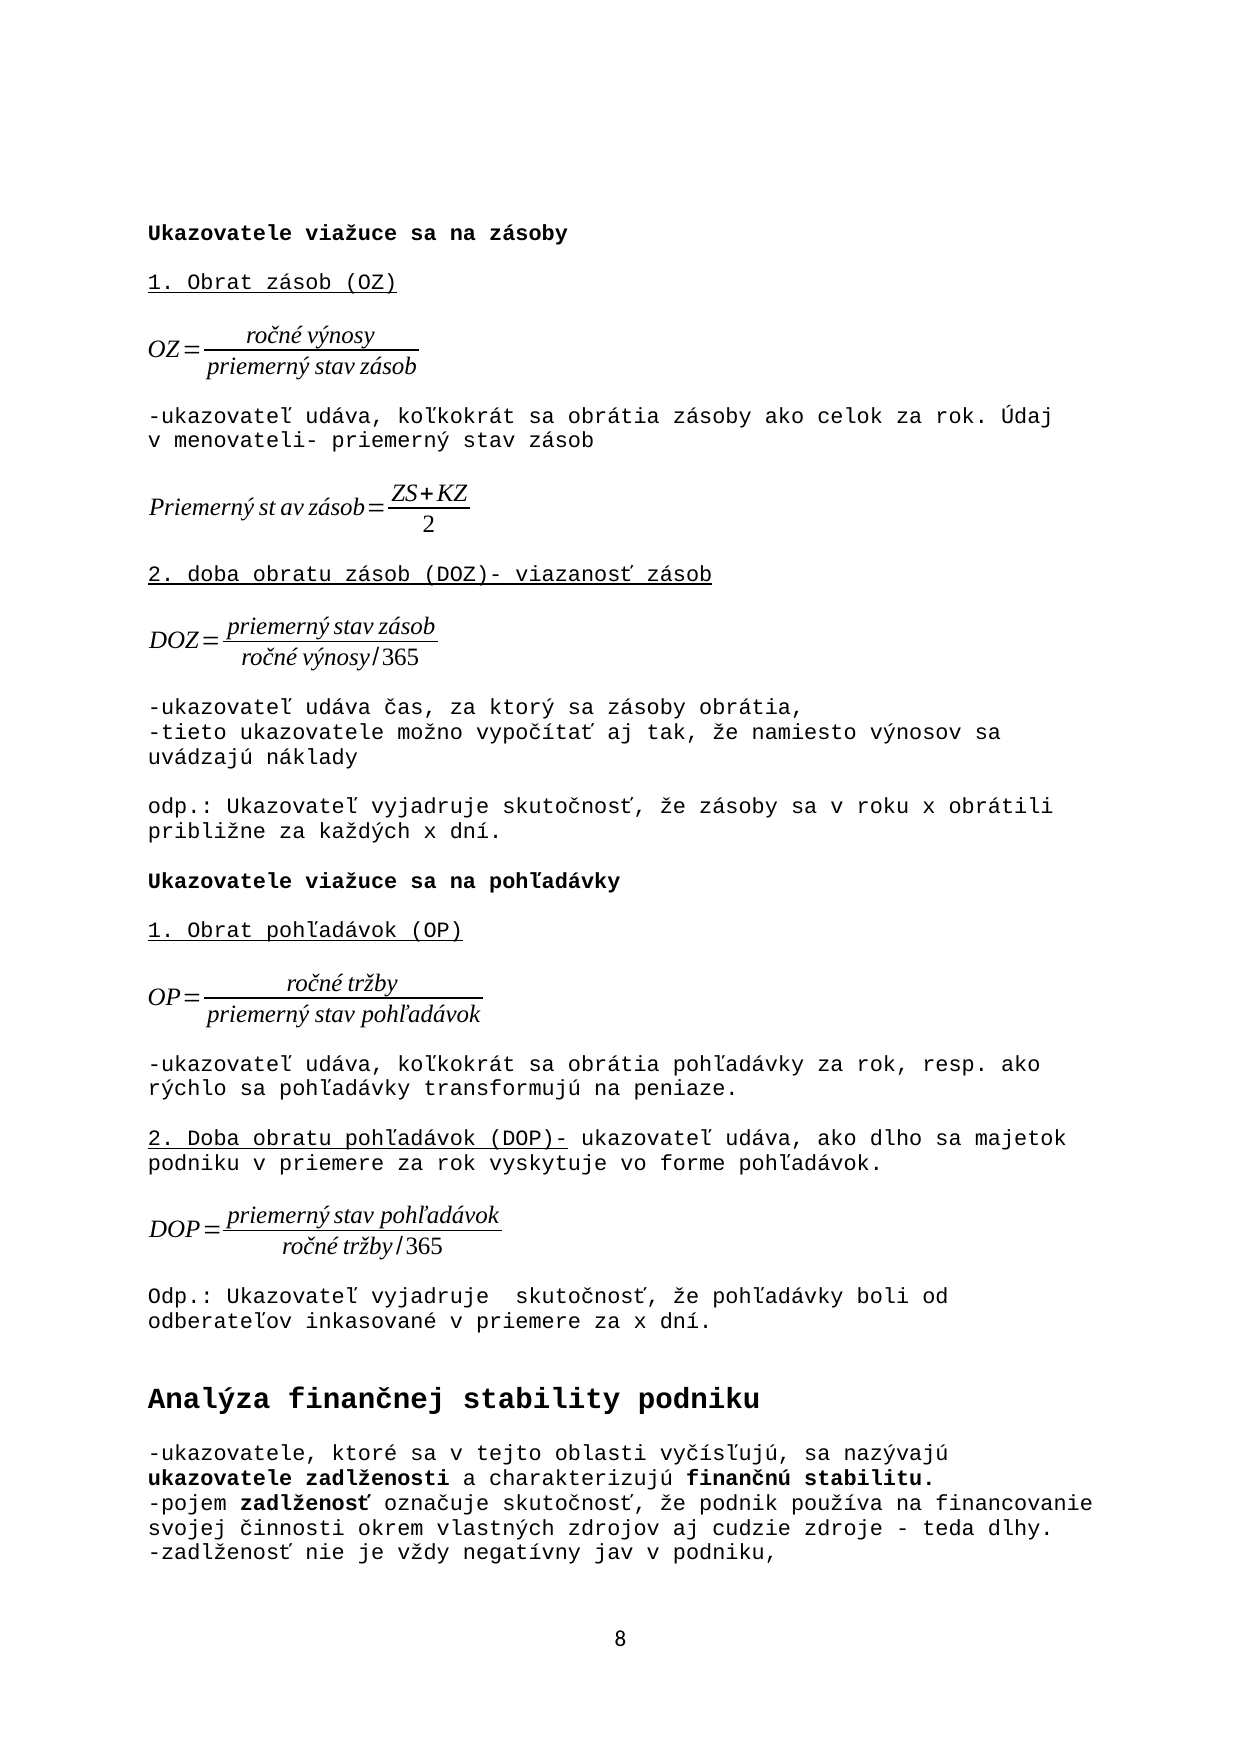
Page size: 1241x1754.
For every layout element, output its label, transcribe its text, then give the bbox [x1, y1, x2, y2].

text 2. Doba obratu pohľadávok (DOP)- ukazovateľ udáva, ako dlho sa majetok podniku v priemere za rok vyskytuje vo forme pohľadávok. [148, 1127, 1093, 1177]
text -ukazovatele, ktoré sa v tejto oblasti vyčísľujú, sa nazývajú ukazovatele zadlženosti a charakterizujú finančnú stabilitu. [148, 1442, 1093, 1492]
text Analýza finančnej stability podniku [148, 1384, 1093, 1417]
text 2. doba obratu zásob (DOZ)- viazanosť zásob [148, 563, 1093, 588]
text 1. Obrat zásob (OZ) [148, 272, 1093, 296]
text -tieto ukazovatele možno vypočítať aj tak, že namiesto výnosov sa uvádzajú náklady [148, 721, 1093, 771]
text Odp.: Ukazovateľ vyjadruje skutočnosť, že pohľadávky boli od odberateľov inkasované v priemere za x dní. [148, 1285, 1093, 1335]
text -ukazovateľ udáva, koľkokrát sa obrátia pohľadávky za rok, resp. ako rýchlo sa pohľadávky transformujú na peniaze. [148, 1053, 1093, 1102]
text -ukazovateľ udáva, koľkokrát sa obrátia zásoby ako celok za rok. Údaj v menovateli- priemerný stav zásob [148, 405, 1093, 454]
text -ukazovateľ udáva čas, za ktorý sa zásoby obrátia, [148, 696, 1093, 721]
text odp.: Ukazovateľ vyjadruje skutočnosť, že zásoby sa v roku x obrátili približne za každých x dní. [148, 796, 1093, 845]
text Ukazovatele viažuce sa na zásoby [148, 222, 1093, 247]
text 1. Obrat pohľadávok (OP) [148, 919, 1093, 944]
text -pojem zadlženosť označuje skutočnosť, že podnik používa na financovanie svojej činnosti okrem vlastných zdrojov aj cudzie zdroje - teda dlhy. [148, 1492, 1093, 1541]
text -zadlženosť nie je vždy negatívny jav v podniku, [148, 1541, 1093, 1566]
text Ukazovatele viažuce sa na pohľadávky [148, 870, 1093, 895]
